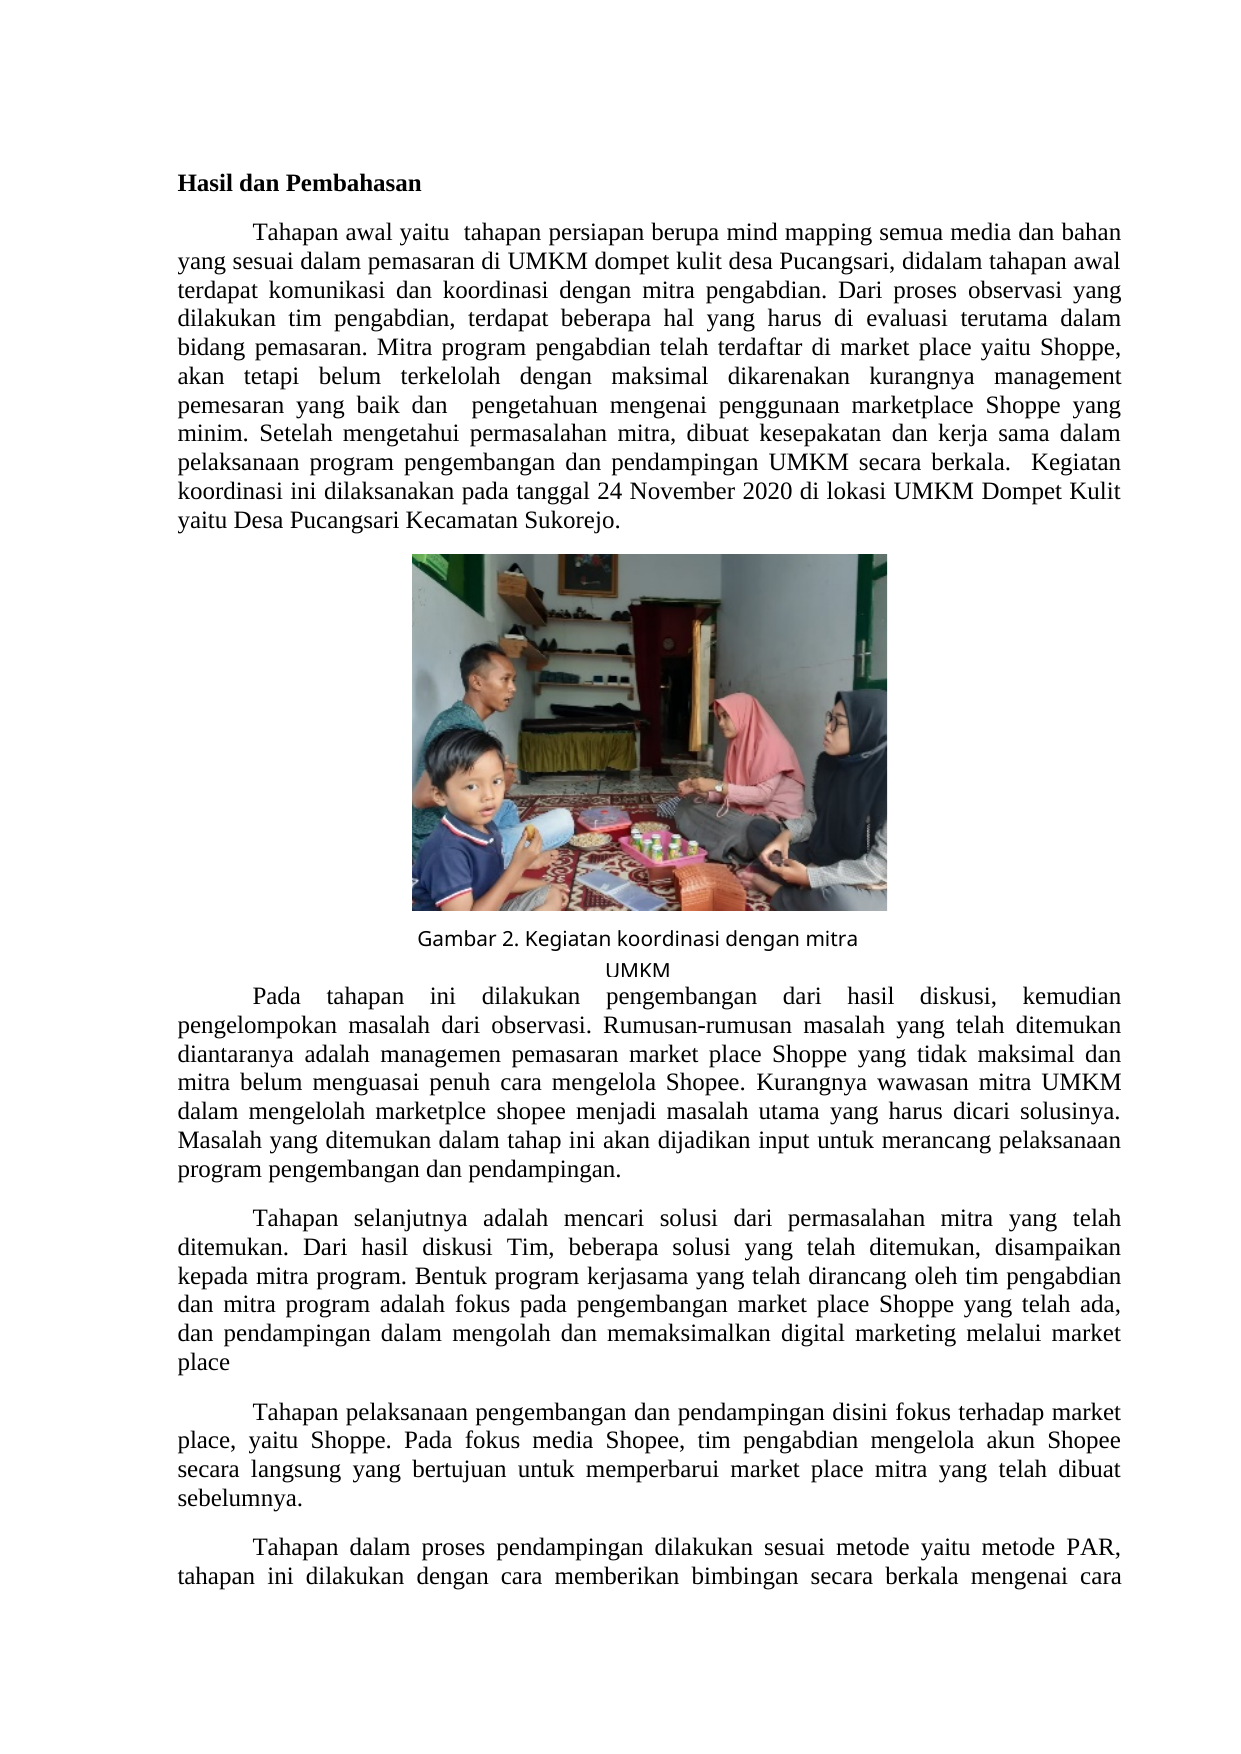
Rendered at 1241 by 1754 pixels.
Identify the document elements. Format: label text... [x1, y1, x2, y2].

text Tahapan pelaksanaan pengembangan dan pendampingan disini fokus terhadap market place, yaitu Shoppe. Pada fokus media Shopee, tim pengabdian mengelola akun Shopee secara langsung yang bertujuan untuk memperbarui market place mitra yang telah dibuat sebelumnya. [177, 1397, 1122, 1512]
text Hasil dan Pembahasan [177, 168, 1122, 196]
text Tahapan selanjutnya adalah mencari solusi dari permasalahan mitra yang telah ditemukan. Dari hasil diskusi Tim, beberapa solusi yang telah ditemukan, disampaikan kepada mitra program. Bentuk program kerjasama yang telah dirancang oleh tim pengabdian dan mitra program adalah fokus pada pengembangan market place Shoppe yang telah ada, dan pendampingan dalam mengolah dan memaksimalkan digital marketing melalui market place [177, 1203, 1122, 1376]
picture [412, 554, 888, 911]
text Tahapan awal yaitu tahapan persiapan berupa mind mapping semua media dan bahan yang sesuai dalam pemasaran di UMKM dompet kulit desa Pucangsari, didalam tahapan awal terdapat komunikasi dan koordinasi dengan mitra pengabdian. Dari proses observasi yang dilakukan tim pengabdian, terdapat beberapa hal yang harus di evaluasi terutama dalam bidang pemasaran. Mitra program pengabdian telah terdaftar di market place yaitu Shoppe, akan tetapi belum terkelolah dengan maksimal dikarenakan kurangnya management pemesaran yang baik dan pengetahuan mengenai penggunaan marketplace Shoppe yang minim. Setelah mengetahui permasalahan mitra, dibuat kesepakatan dan kerja sama dalam pelaksanaan program pengembangan dan pendampingan UMKM secara berkala. Kegiatan koordinasi ini dilaksanakan pada tanggal 24 November 2020 di lokasi UMKM Dompet Kulit yaitu Desa Pucangsari Kecamatan Sukorejo. [177, 217, 1122, 533]
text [177, 1532, 1122, 1590]
text Pada tahapan ini dilakukan pengembangan dari hasil diskusi, kemudian pengelompokan masalah dari observasi. Rumusan-rumusan masalah yang telah ditemukan diantaranya adalah managemen pemasaran market place Shoppe yang tidak maksimal dan mitra belum menguasai penuh cara mengelola Shopee. Kurangnya wawasan mitra UMKM dalam mengelolah marketplce shopee menjadi masalah utama yang harus dicari solusinya. Masalah yang ditemukan dalam tahap ini akan dijadikan input untuk merancang pelaksanaan program pengembangan dan pendampingan. [177, 981, 1122, 1182]
